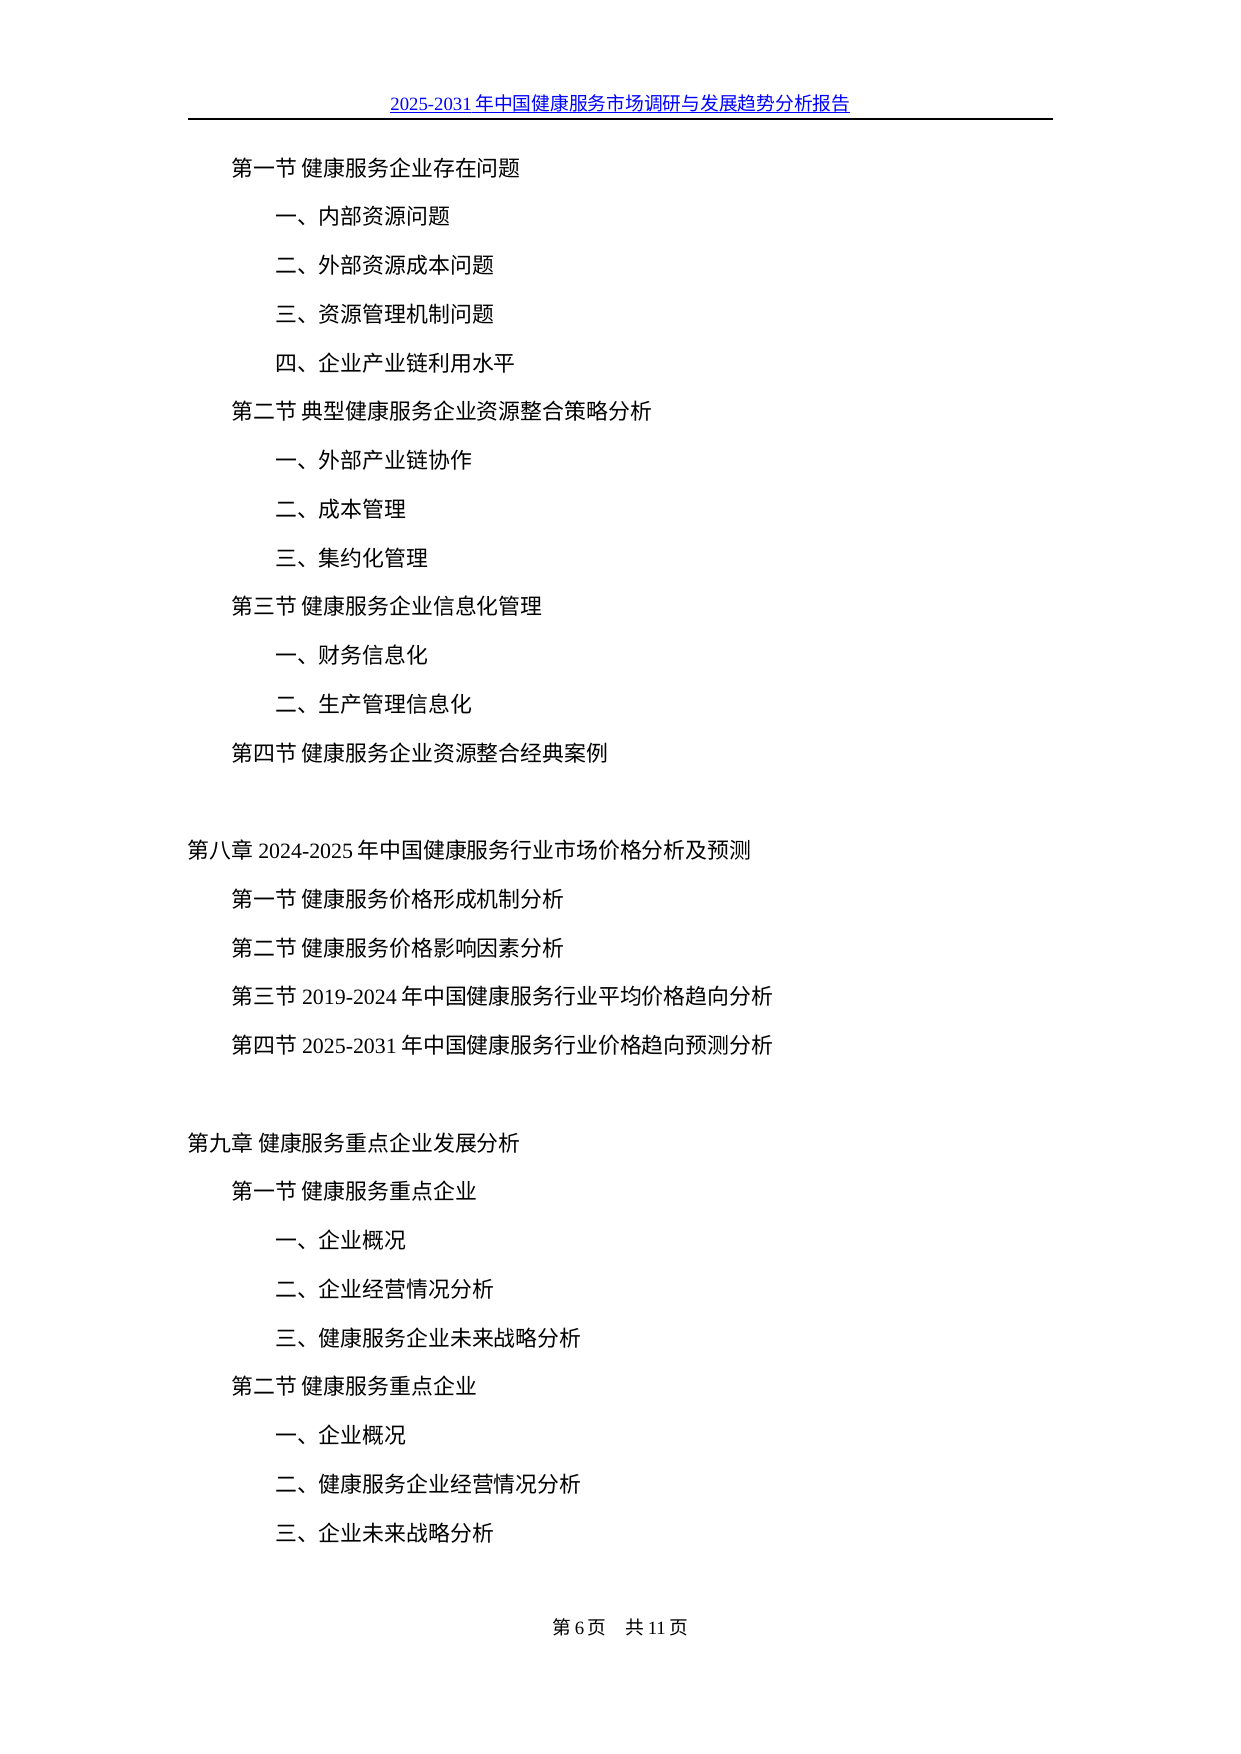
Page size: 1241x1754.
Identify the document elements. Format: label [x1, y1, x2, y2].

text [187, 150, 1053, 1548]
